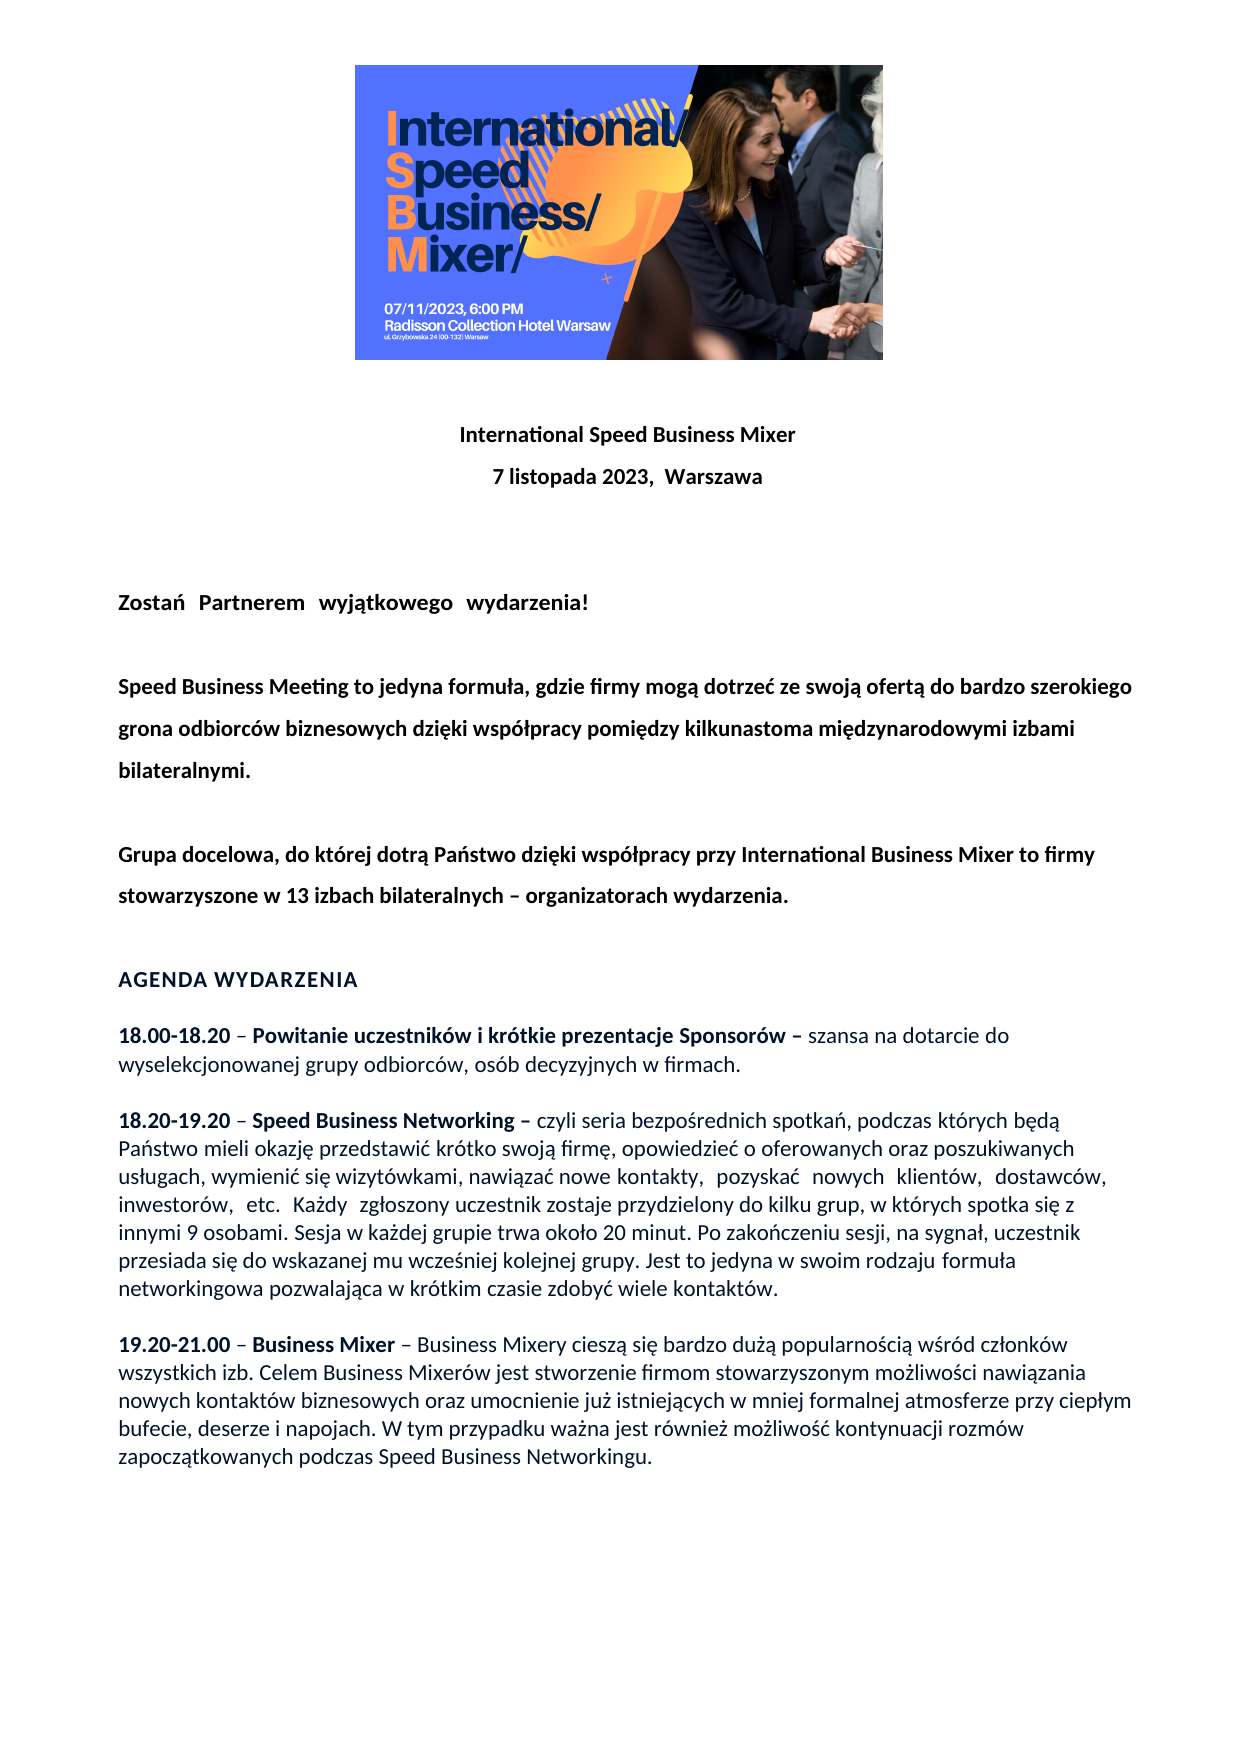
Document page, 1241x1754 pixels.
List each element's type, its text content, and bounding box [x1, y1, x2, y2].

text Speed Business Meeting to jedyna formuła, gdzie firmy mogą dotrzeć ze swoją ofertą do bardzo szerokiego grona odbiorców biznesowych dzięki współpracy pomiędzy kilkunastoma międzynarodowymi izbami bilateralnymi. [118, 672, 1137, 784]
text 19.20-21.00 – Business Mixer – Business Mixery cieszą się bardzo dużą popularnością wśród członków wszystkich izb. Celem Business Mixerów jest stworzenie firmom stowarzyszonym możliwości nawiązania nowych kontaktów biznesowych oraz umocnienie już istniejących w mniej formalnej atmosferze przy ciepłym bufecie, deserze i napojach. W tym przypadku ważna jest również możliwość kontynuacji rozmów zapoczątkowanych podczas Speed Business Networkingu. [118, 1330, 1137, 1470]
text Grupa docelowa, do której dotrą Państwo dzięki współpracy przy International Business Mixer to firmy stowarzyszone w 13 izbach bilateralnych – organizatorach wydarzenia. [118, 840, 1137, 910]
text 18.00-18.20 – Powitanie uczestników i krótkie prezentacje Sponsorów – szansa na dotarcie do wyselekcjonowanej grupy odbiorców, osób decyzyjnych w firmach. [118, 1022, 1137, 1078]
title Zostań Partnerem wyjątkowego wydarzenia! [118, 588, 1137, 616]
subtitle AGENDA WYDARZENIA [118, 966, 1137, 994]
text 18.20-19.20 – Speed Business Networking – czyli seria bezpośrednich spotkań, podczas których będą Państwo mieli okazję przedstawić krótko swoją firmę, opowiedzieć o oferowanych oraz poszukiwanych usługach, wymienić się wizytówkami, nawiązać nowe kontakty, pozyskać nowych klientów, dostawców, inwestorów, etc. Każdy zgłoszony uczestnik zostaje przydzielony do kilku grup, w których spotka się z innymi 9 osobami. Sesja w każdej grupie trwa około 20 minut. Po zakończeniu sesji, na sygnał, uczestnik przesiada się do wskazanej mu wcześniej kolejnej grupy. Jest to jedyna w swoim rodzaju formuła networkingowa pozwalająca w krótkim czasie zdobyć wiele kontaktów. [118, 1106, 1137, 1302]
text International Speed Business Mixer [118, 420, 1137, 448]
picture [354, 65, 883, 360]
text 7 listopada 2023, Warszawa [118, 462, 1137, 490]
